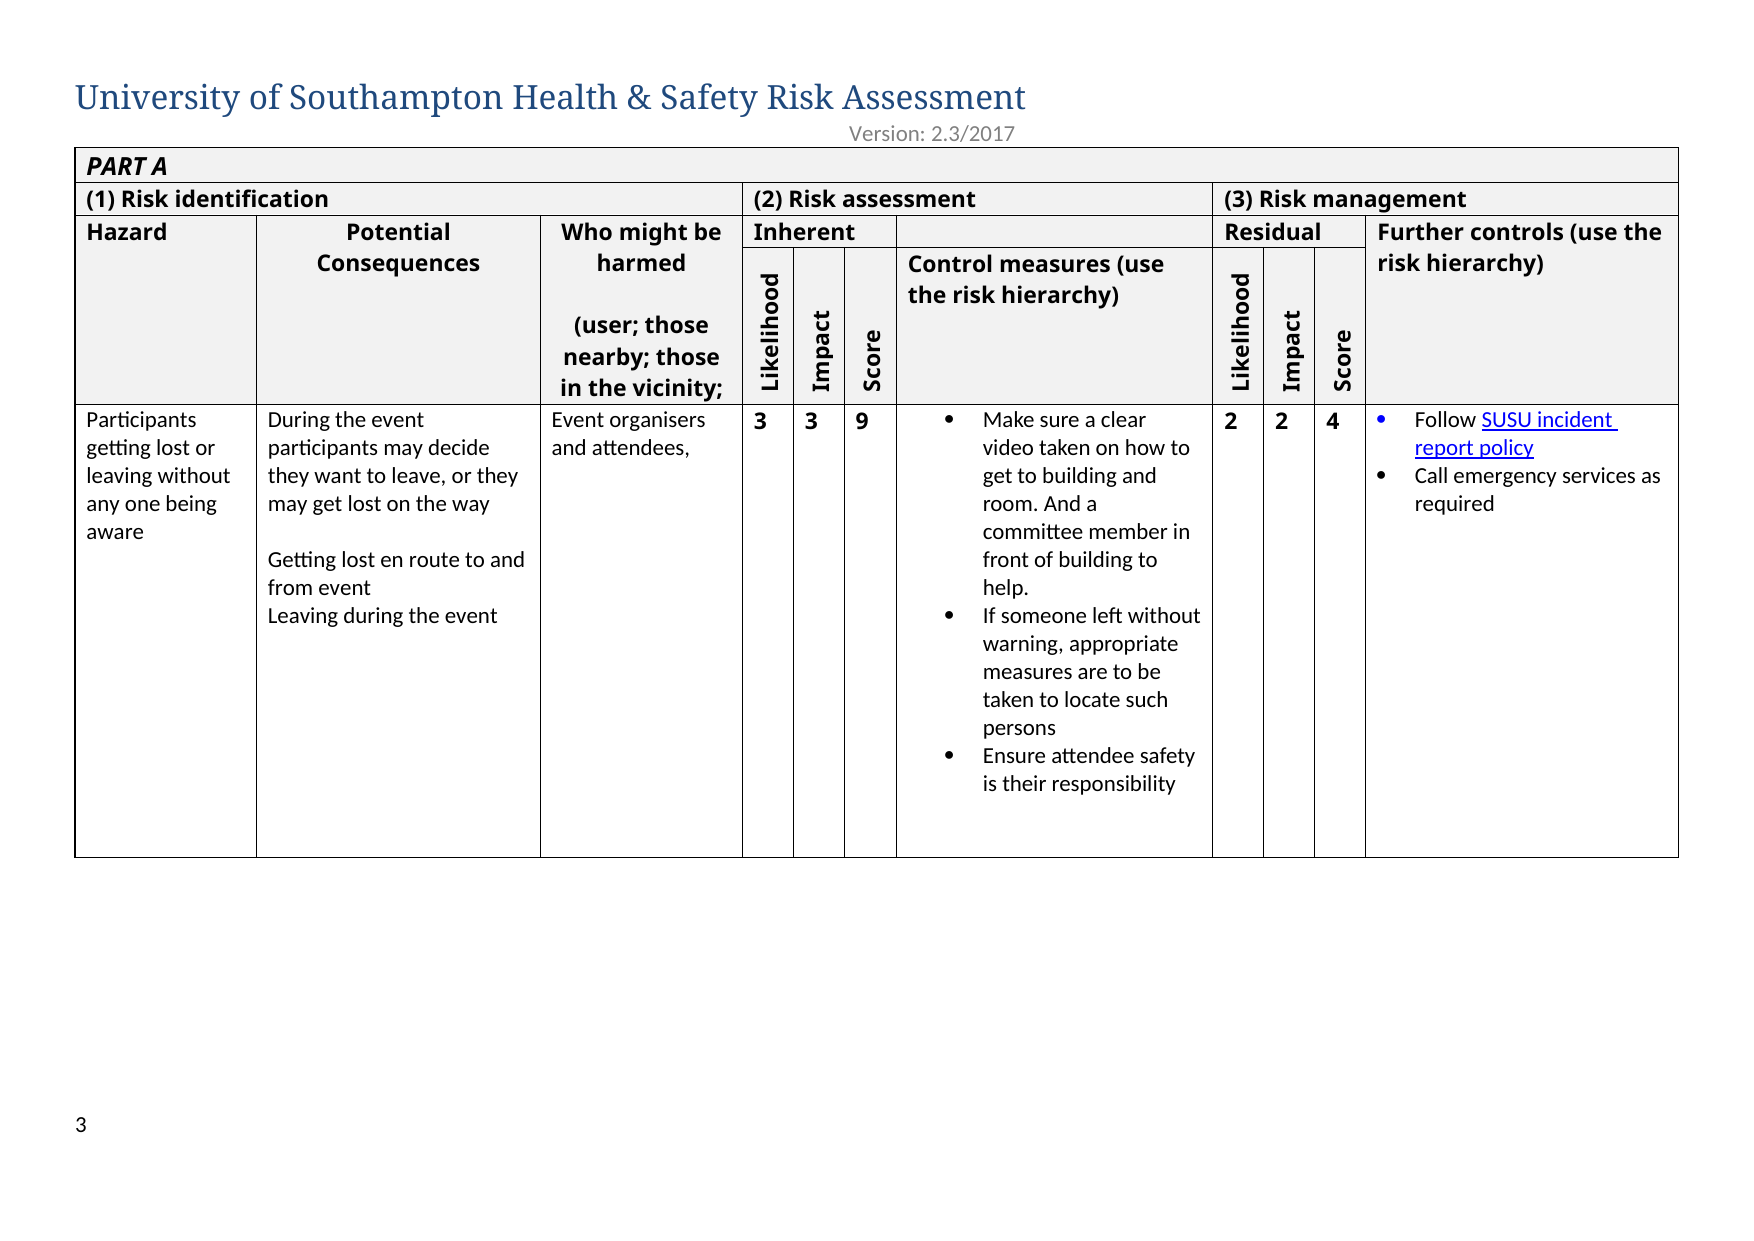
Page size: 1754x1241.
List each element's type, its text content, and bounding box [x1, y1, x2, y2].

table_cell 2 [1213, 405, 1263, 857]
table_cell Impact [1264, 248, 1314, 404]
table_cell Score [845, 248, 896, 404]
table_cell Follow SUSU incident report policy Call emergency services as required [1366, 405, 1678, 857]
table_cell Potential Consequences [257, 216, 540, 404]
table_cell Further controls (use the risk hierarchy) [1366, 216, 1678, 404]
table_cell 4 [1315, 405, 1365, 857]
table_cell Hazard [76, 216, 256, 404]
table_cell Make sure a clear video taken on how to get to building and room. And a committee member in front of building to help. If someone left without warning, appropriate measures are to be taken to locate such persons Ensure attendee safety is their responsibility [897, 405, 1212, 857]
table_cell Likelihood [1213, 248, 1263, 404]
table_cell (1) Risk identification [76, 183, 742, 214]
table_cell Residual [1213, 216, 1365, 247]
table_cell [897, 216, 1212, 247]
table_cell Impact [794, 248, 844, 404]
table_cell Event organisers and attendees, [541, 405, 742, 857]
table_cell 3 [794, 405, 844, 857]
table_cell Score [1315, 248, 1365, 404]
table_cell Control measures (use the risk hierarchy) [897, 248, 1212, 404]
table_cell 2 [1264, 405, 1314, 857]
table_cell (3) Risk management [1213, 183, 1678, 214]
table_cell Likelihood [743, 248, 793, 404]
table_cell 9 [845, 405, 896, 857]
table_cell (2) Risk assessment [743, 183, 1212, 214]
table_header PART A [76, 148, 1678, 182]
table_cell Inherent [743, 216, 896, 247]
table_cell Participants getting lost or leaving without any one being aware [76, 405, 256, 857]
table_cell During the event participants may decide they want to leave, or they may get lost on the way Getting lost en route to and from event Leaving during the event [257, 405, 540, 857]
table_cell 3 [743, 405, 793, 857]
table_cell Who might be harmed (user; those nearby; those in the vicinity; members of the public) [541, 216, 742, 404]
